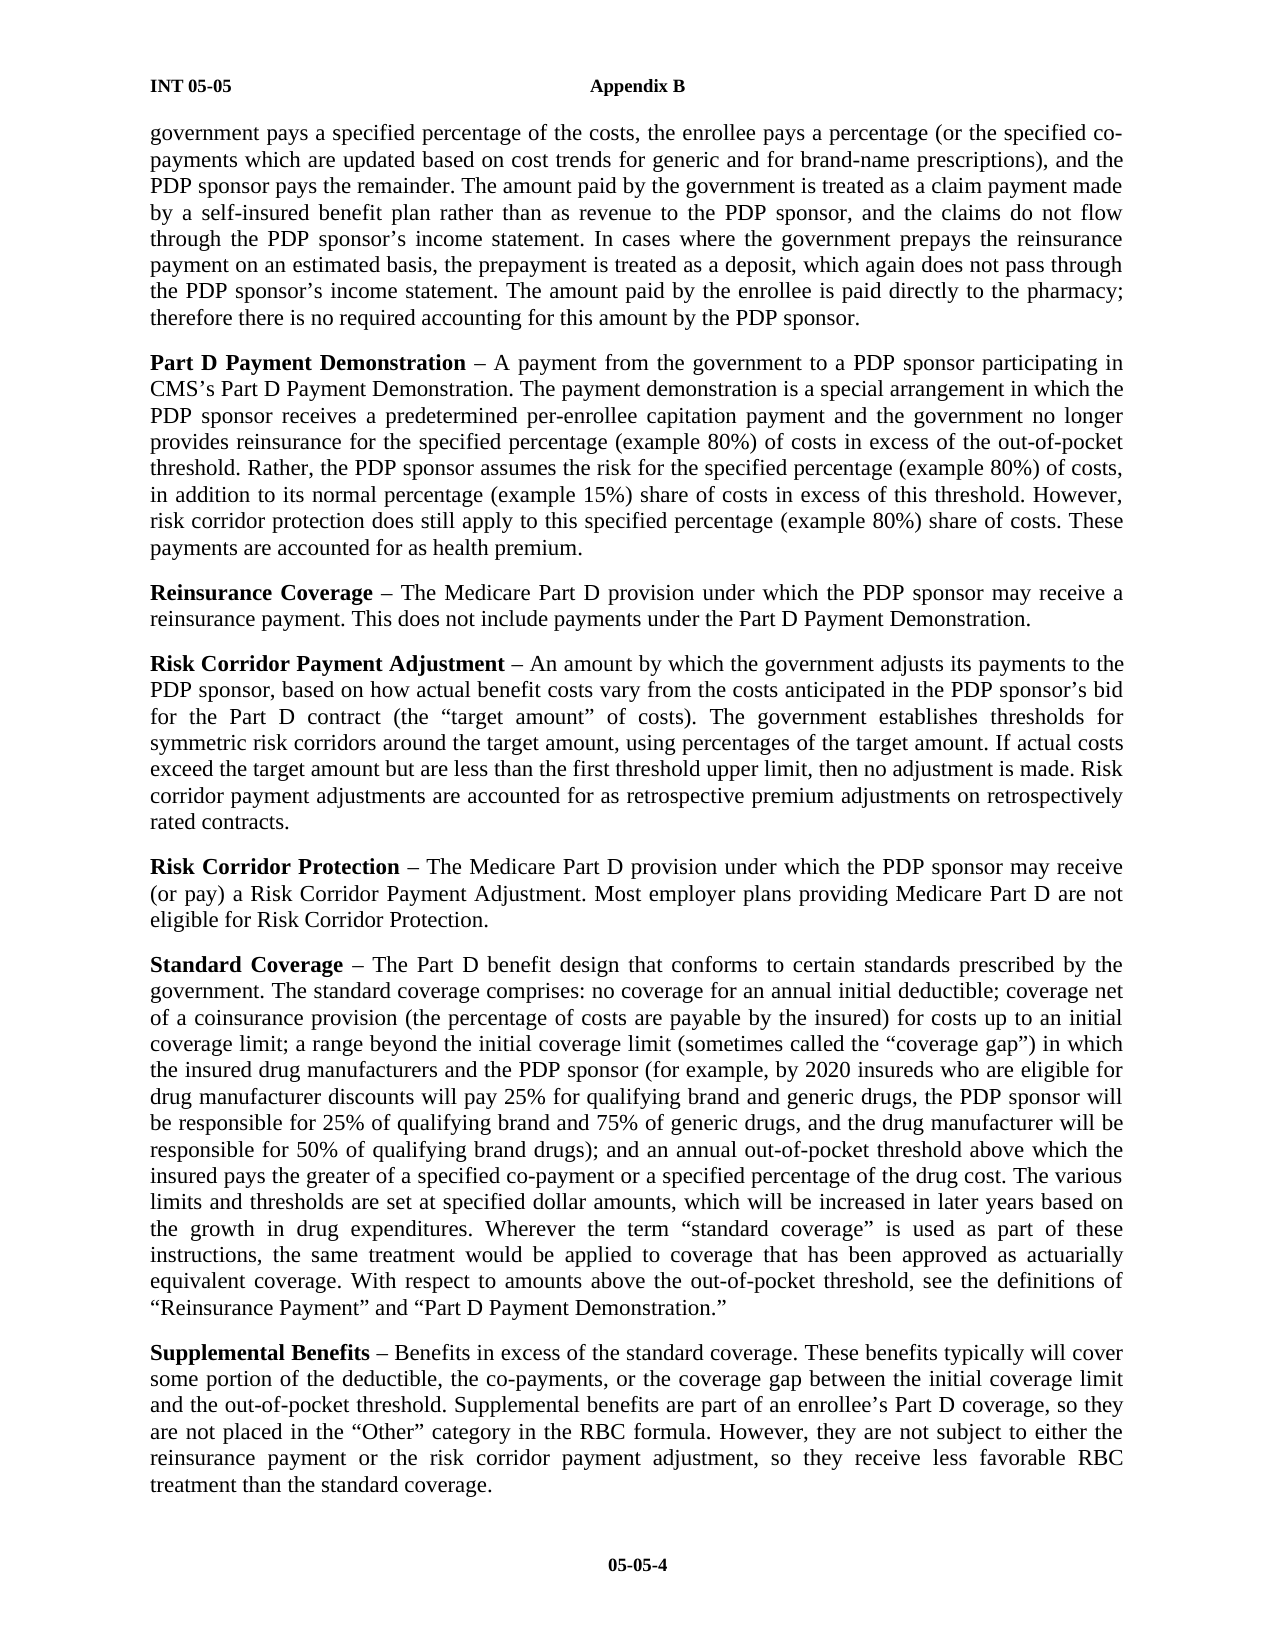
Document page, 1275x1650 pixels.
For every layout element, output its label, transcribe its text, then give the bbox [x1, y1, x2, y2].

text Part D Payment Demonstration – A payment from the government to a PDP sponsor participating in CMS’s Part D Payment Demonstration. The payment demonstration is a special arrangement in which the PDP sponsor receives a predetermined per-enrollee capitation payment and the government no longer provides reinsurance for the specified percentage (example 80%) of costs in excess of the out-of-pocket threshold. Rather, the PDP sponsor assumes the risk for the specified percentage (example 80%) of costs, in addition to its normal percentage (example 15%) share of costs in excess of this threshold. However, risk corridor protection does still apply to this specified percentage (example 80%) share of costs. These payments are accounted for as health premium. [150, 349, 1125, 560]
text Standard Coverage – The Part D benefit design that conforms to certain standards prescribed by the government. The standard coverage comprises: no coverage for an annual initial deductible; coverage net of a coinsurance provision (the percentage of costs are payable by the insured) for costs up to an initial coverage limit; a range beyond the initial coverage limit (sometimes called the “coverage gap”) in which the insured drug manufacturers and the PDP sponsor (for example, by 2020 insureds who are eligible for drug manufacturer discounts will pay 25% for qualifying brand and generic drugs, the PDP sponsor will be responsible for 25% of qualifying brand and 75% of generic drugs, and the drug manufacturer will be responsible for 50% of qualifying brand drugs); and an annual out-of-pocket threshold above which the insured pays the greater of a specified co-payment or a specified percentage of the drug cost. The various limits and thresholds are set at specified dollar amounts, which will be increased in later years based on the growth in drug expenditures. Wherever the term “standard coverage” is used as part of these instructions, the same treatment would be applied to coverage that has been approved as actuarially equivalent coverage. With respect to amounts above the out-of-pocket threshold, see the definitions of “Reinsurance Payment” and “Part D Payment Demonstration.” [150, 951, 1125, 1320]
text Supplemental Benefits – Benefits in excess of the standard coverage. These benefits typically will cover some portion of the deductible, the co-payments, or the coverage gap between the initial coverage limit and the out-of-pocket threshold. Supplemental benefits are part of an enrollee’s Part D coverage, so they are not placed in the “Other” category in the RBC formula. However, they are not subject to either the reinsurance payment or the risk corridor payment adjustment, so they receive less favorable RBC treatment than the standard coverage. [150, 1339, 1125, 1497]
text Reinsurance Coverage – The Medicare Part D provision under which the PDP sponsor may receive a reinsurance payment. This does not include payments under the Part D Payment Demonstration. [150, 579, 1125, 631]
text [150, 119, 1125, 330]
text Risk Corridor Protection – The Medicare Part D provision under which the PDP sponsor may receive (or pay) a Risk Corridor Payment Adjustment. Most employer plans providing Medicare Part D are not eligible for Risk Corridor Protection. [150, 853, 1125, 932]
text Risk Corridor Payment Adjustment – An amount by which the government adjusts its payments to the PDP sponsor, based on how actual benefit costs vary from the costs anticipated in the PDP sponsor’s bid for the Part D contract (the “target amount” of costs). The government establishes thresholds for symmetric risk corridors around the target amount, using percentages of the target amount. If actual costs exceed the target amount but are less than the first threshold upper limit, then no adjustment is made. Risk corridor payment adjustments are accounted for as retrospective premium adjustments on retrospectively rated contracts. [150, 650, 1125, 834]
